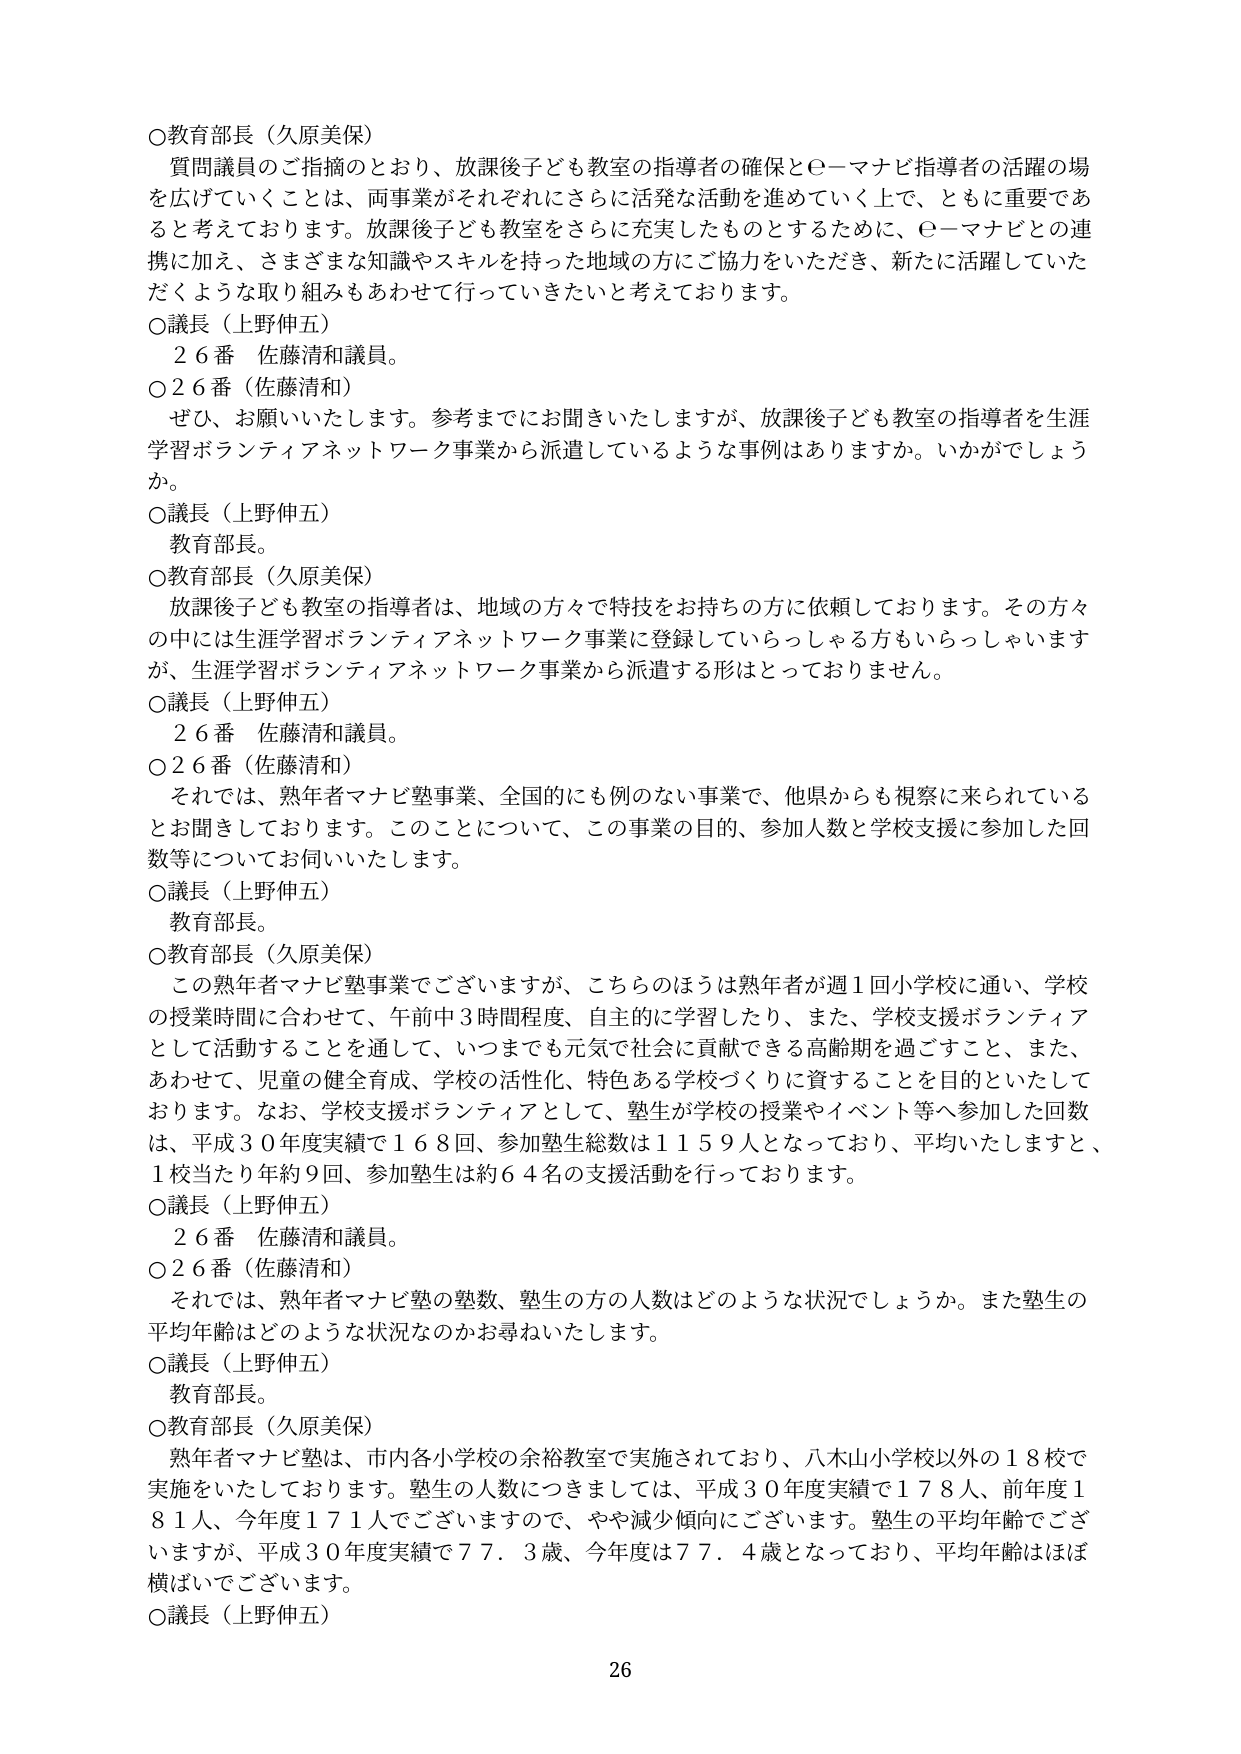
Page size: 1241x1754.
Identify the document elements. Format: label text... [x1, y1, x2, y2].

text 教育部長。 [148, 905, 1092, 937]
text 教育部長。 [148, 527, 1092, 559]
text ２６番 佐藤清和議員。 [148, 338, 1092, 370]
text ○教育部長（久原美保） [148, 559, 1092, 591]
text ○２６番（佐藤清和） [148, 748, 1092, 779]
text ぜひ、お願いいたします。参考までにお聞きいたしますが、放課後子ども教室の指導者を生涯学習ボランティアネットワーク事業から派遣しているような事例はありますか。いかがでしょうか。 [148, 402, 1092, 496]
text ○２６番（佐藤清和） [148, 1252, 1092, 1283]
text 熟年者マナビ塾は、市内各小学校の余裕教室で実施されており、八木山小学校以外の１８校で実施をいたしております。塾生の人数につきましては、平成３０年度実績で１７８人、前年度１８１人、今年度１７１人でございますので、やや減少傾向にございます。塾生の平均年齢でございますが、平成３０年度実績で７７．３歳、今年度は７７．４歳となっており、平均年齢はほぼ横ばいでございます。 [148, 1441, 1092, 1598]
text ２６番 佐藤清和議員。 [148, 716, 1092, 748]
text ○議長（上野伸五） [148, 496, 1092, 527]
text ○教育部長（久原美保） [148, 1409, 1092, 1441]
text この熟年者マナビ塾事業でございますが、こちらのほうは熟年者が週１回小学校に通い、学校の授業時間に合わせて、午前中３時間程度、自主的に学習したり、また、学校支援ボランティアとして活動することを通して、いつまでも元気で社会に貢献できる高齢期を過ごすこと、また、あわせて、児童の健全育成、学校の活性化、特色ある学校づくりに資することを目的といたしております。なお、学校支援ボランティアとして、塾生が学校の授業やイベント等へ参加した回数は、平成３０年度実績で１６８回、参加塾生総数は１１５９人となっており、平均いたしますと、１校当たり年約９回、参加塾生は約６４名の支援活動を行っております。 [148, 968, 1092, 1189]
text ○２６番（佐藤清和） [148, 370, 1092, 402]
text ○議長（上野伸五） [148, 685, 1092, 716]
text ○教育部長（久原美保） [148, 937, 1092, 968]
text それでは、熟年者マナビ塾の塾数、塾生の方の人数はどのような状況でしょうか。また塾生の平均年齢はどのような状況なのかお尋ねいたします。 [148, 1283, 1092, 1346]
text ○議長（上野伸五） [148, 307, 1092, 338]
text ○教育部長（久原美保） [148, 118, 1092, 150]
text ○議長（上野伸五） [148, 1346, 1092, 1378]
text ○議長（上野伸五） [148, 1598, 1092, 1629]
text 教育部長。 [148, 1378, 1092, 1409]
text ○議長（上野伸五） [148, 1189, 1092, 1220]
text ○議長（上野伸五） [148, 874, 1092, 905]
text それでは、熟年者マナビ塾事業、全国的にも例のない事業で、他県からも視察に来られているとお聞きしております。このことについて、この事業の目的、参加人数と学校支援に参加した回数等についてお伺いいたします。 [148, 779, 1092, 874]
text ２６番 佐藤清和議員。 [148, 1220, 1092, 1252]
text 質問議員のご指摘のとおり、放課後子ども教室の指導者の確保と℮－マナビ指導者の活躍の場を広げていくことは、両事業がそれぞれにさらに活発な活動を進めていく上で、ともに重要であると考えております。放課後子ども教室をさらに充実したものとするために、℮－マナビとの連携に加え、さまざまな知識やスキルを持った地域の方にご協力をいただき、新たに活躍していただくような取り組みもあわせて行っていきたいと考えております。 [148, 150, 1092, 307]
text 放課後子ども教室の指導者は、地域の方々で特技をお持ちの方に依頼しております。その方々の中には生涯学習ボランティアネットワーク事業に登録していらっしゃる方もいらっしゃいますが、生涯学習ボランティアネットワーク事業から派遣する形はとっておりません。 [148, 591, 1092, 685]
